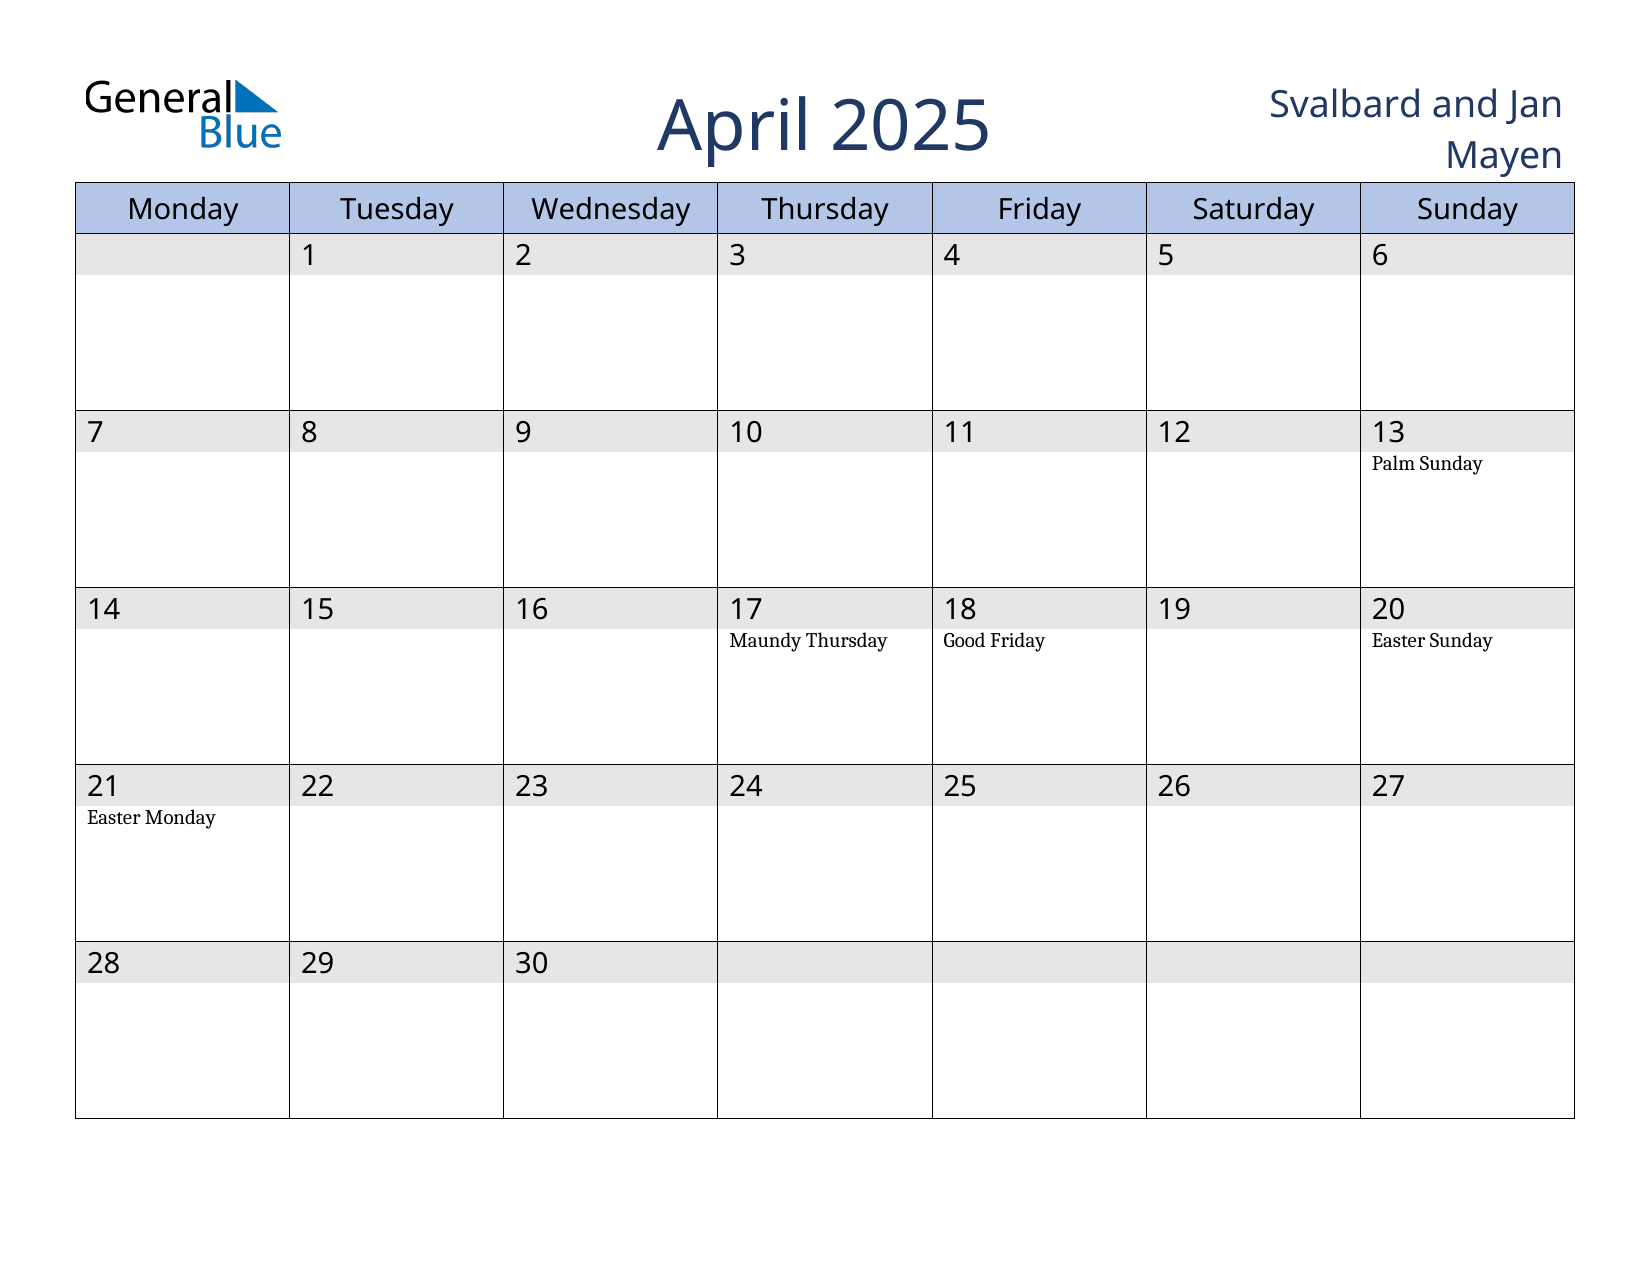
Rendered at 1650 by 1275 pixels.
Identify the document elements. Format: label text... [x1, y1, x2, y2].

table_cell [1147, 275, 1360, 410]
table_cell Friday [933, 183, 1146, 233]
table_cell 27 [1361, 765, 1574, 806]
table_cell 1 [290, 234, 503, 275]
table_cell 12 [1147, 411, 1360, 452]
table_cell 25 [933, 765, 1146, 806]
table_cell 21 [76, 765, 289, 806]
table_cell [718, 275, 932, 410]
table_cell Wednesday [504, 183, 717, 233]
table_cell [76, 275, 289, 410]
table_cell 5 [1147, 234, 1360, 275]
table_cell 8 [290, 411, 503, 452]
table_cell 7 [76, 411, 289, 452]
table_cell [504, 806, 717, 941]
table_cell 19 [1147, 588, 1360, 629]
table_cell [718, 983, 932, 1118]
table_cell 13 [1361, 411, 1574, 452]
table_cell Good Friday [933, 629, 1146, 764]
table_cell Thursday [718, 183, 932, 233]
table_cell [1361, 942, 1574, 983]
table_cell 29 [290, 942, 503, 983]
table_cell [290, 275, 503, 410]
table_cell [504, 452, 717, 587]
table_cell [290, 983, 503, 1118]
table_cell 11 [933, 411, 1146, 452]
table_cell 9 [504, 411, 717, 452]
table_cell [1147, 942, 1360, 983]
table_cell 24 [718, 765, 932, 806]
table_cell 22 [290, 765, 503, 806]
table_cell [1147, 983, 1360, 1118]
table_cell 16 [504, 588, 717, 629]
table_cell Maundy Thursday [718, 629, 932, 764]
table_cell [933, 942, 1146, 983]
table_cell [290, 452, 503, 587]
table_cell 10 [718, 411, 932, 452]
table_cell [504, 629, 717, 764]
table_cell [76, 452, 289, 587]
table_cell 6 [1361, 234, 1574, 275]
table_cell [718, 806, 932, 941]
table_cell [1361, 983, 1574, 1118]
table_cell Easter Monday [76, 806, 289, 941]
table_cell 23 [504, 765, 717, 806]
table_cell [1147, 806, 1360, 941]
table_cell Saturday [1147, 183, 1360, 233]
table_cell [1147, 629, 1360, 764]
table_cell Palm Sunday [1361, 452, 1574, 587]
table_cell [718, 942, 932, 983]
table_cell 4 [933, 234, 1146, 275]
table_cell [933, 806, 1146, 941]
table_cell 15 [290, 588, 503, 629]
table_cell [933, 275, 1146, 410]
table_cell [290, 629, 503, 764]
table_cell 14 [76, 588, 289, 629]
table_cell [76, 234, 289, 275]
table_cell 30 [504, 942, 717, 983]
table_cell [76, 629, 289, 764]
table_header Svalbard and Jan Mayen [1146, 75, 1574, 182]
table_cell [504, 275, 717, 410]
table_cell 20 [1361, 588, 1574, 629]
table_header [76, 75, 503, 182]
table_cell Easter Sunday [1361, 629, 1574, 764]
table_cell [1361, 806, 1574, 941]
table_cell 18 [933, 588, 1146, 629]
table_cell 26 [1147, 765, 1360, 806]
table_cell Tuesday [290, 183, 503, 233]
table_header April 2025 [504, 75, 1146, 182]
picture [86, 80, 281, 148]
table_cell [1147, 452, 1360, 587]
table_cell [76, 983, 289, 1118]
table_cell Monday [76, 183, 289, 233]
table_cell Sunday [1361, 183, 1574, 233]
table_cell [933, 983, 1146, 1118]
table_cell [933, 452, 1146, 587]
table_cell [504, 983, 717, 1118]
table_cell [290, 806, 503, 941]
table_cell 2 [504, 234, 717, 275]
table_cell [718, 452, 932, 587]
table_cell 17 [718, 588, 932, 629]
table_cell 28 [76, 942, 289, 983]
table_cell 3 [718, 234, 932, 275]
table_cell [1361, 275, 1574, 410]
